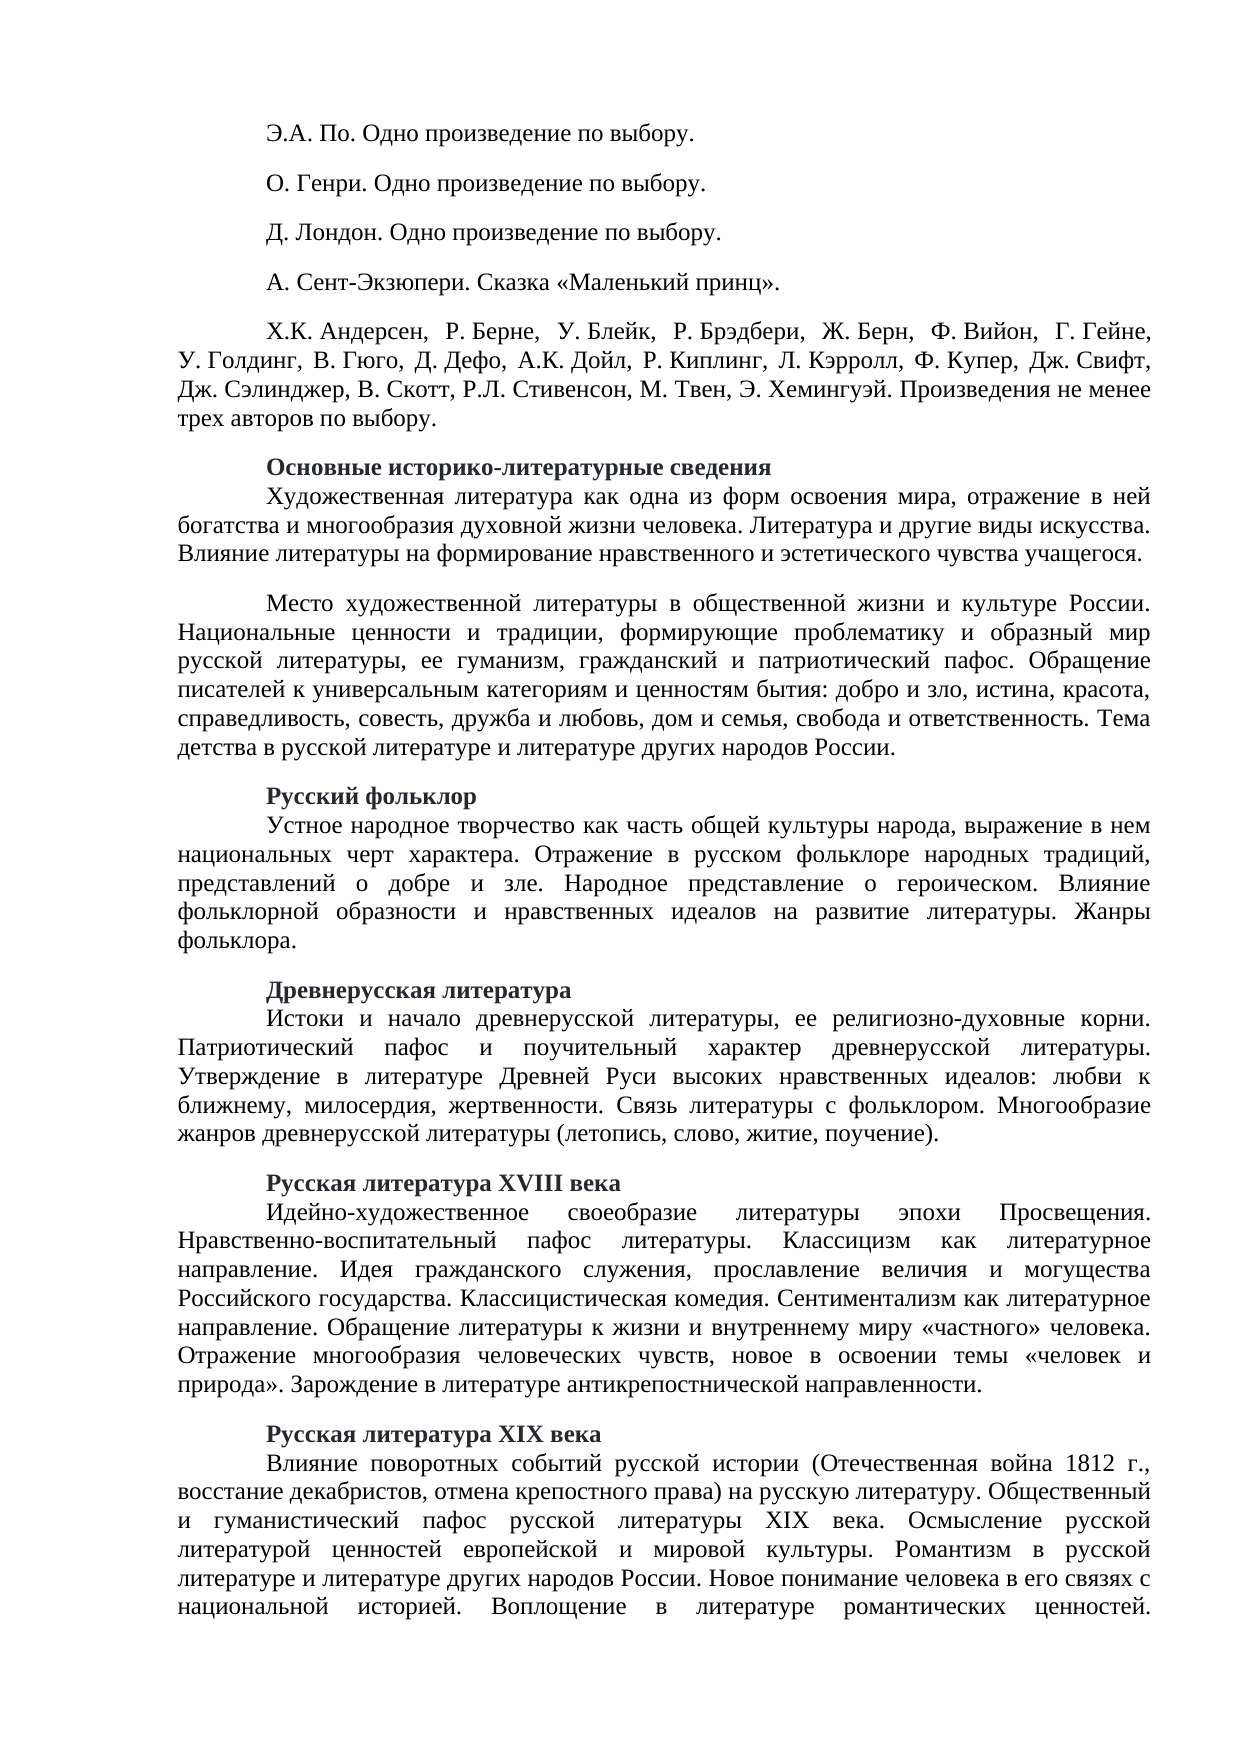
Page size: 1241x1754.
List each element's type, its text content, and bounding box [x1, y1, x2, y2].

text Идейно-художественное своеобразие литературы эпохи Просвещения. Нравственно-воспитательный пафос литературы. Классицизм как литературное направление. Идея гражданского служения, прославление величия и могущества Российского государства. Классицистическая комедия. Сентиментализм как литературное направление. Обращение литературы к жизни и внутреннему миру «частного» человека. Отражение многообразия человеческих чувств, новое в освоении темы «человек и природа». Зарождение в литературе антикрепостнической направленности. [177, 1197, 1152, 1398]
text Э.А. По. Одно произведение по выбору. [177, 118, 1152, 147]
text О. Генри. Одно произведение по выбору. [177, 168, 1152, 196]
subtitle Русская литература XIX века [177, 1419, 1152, 1448]
subtitle Древнерусская литература [177, 975, 1152, 1003]
text X.К. Андерсен, Р. Берне, У. Блейк, Р. Брэдбери, Ж. Берн, Ф. Вийон, Г. Гейне, У. Голдинг, В. Гюго, Д. Дефо, А.К. Дойл, Р. Киплинг, Л. Кэрролл, Ф. Купер, Дж. Свифт, Дж. Сэлинджер, В. Скотт, Р.Л. Стивенсон, М. Твен, Э. Хемингуэй. Произведения не менее трех авторов по выбору. [177, 316, 1152, 431]
subtitle Основные историко-литературные сведения [177, 452, 1152, 481]
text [177, 1448, 1152, 1620]
subtitle Русская литература XVIII века [177, 1168, 1152, 1197]
text А. Сент-Экзюпери. Сказка «Маленький принц». [177, 267, 1152, 296]
text Место художественной литературы в общественной жизни и культуре России. Национальные ценности и традиции, формирующие проблематику и образный мир русской литературы, ее гуманизм, гражданский и патриотический пафос. Обращение писателей к универсальным категориям и ценностям бытия: добро и зло, истина, красота, справедливость, совесть, дружба и любовь, дом и семья, свобода и ответственность. Тема детства в русской литературе и литературе других народов России. [177, 588, 1152, 761]
text Художественная литература как одна из форм освоения мира, отражение в ней богатства и многообразия духовной жизни человека. Литература и другие виды искусства. Влияние литературы на формирование нравственного и эстетического чувства учащегося. [177, 481, 1152, 567]
text Устное народное творчество как часть общей культуры народа, выражение в нем национальных черт характера. Отражение в русском фольклоре народных традиций, представлений о добре и зле. Народное представление о героическом. Влияние фольклорной образности и нравственных идеалов на развитие литературы. Жанры фольклора. [177, 810, 1152, 954]
text Истоки и начало древнерусской литературы, ее религиозно-духовные корни. Патриотический пафос и поучительный характер древнерусской литературы. Утверждение в литературе Древней Руси высоких нравственных идеалов: любви к ближнему, милосердия, жертвенности. Связь литературы с фольклором. Многообразие жанров древнерусской литературы (летопись, слово, житие, поучение). [177, 1003, 1152, 1147]
subtitle Русский фольклор [177, 781, 1152, 810]
text Д. Лондон. Одно произведение по выбору. [177, 217, 1152, 246]
